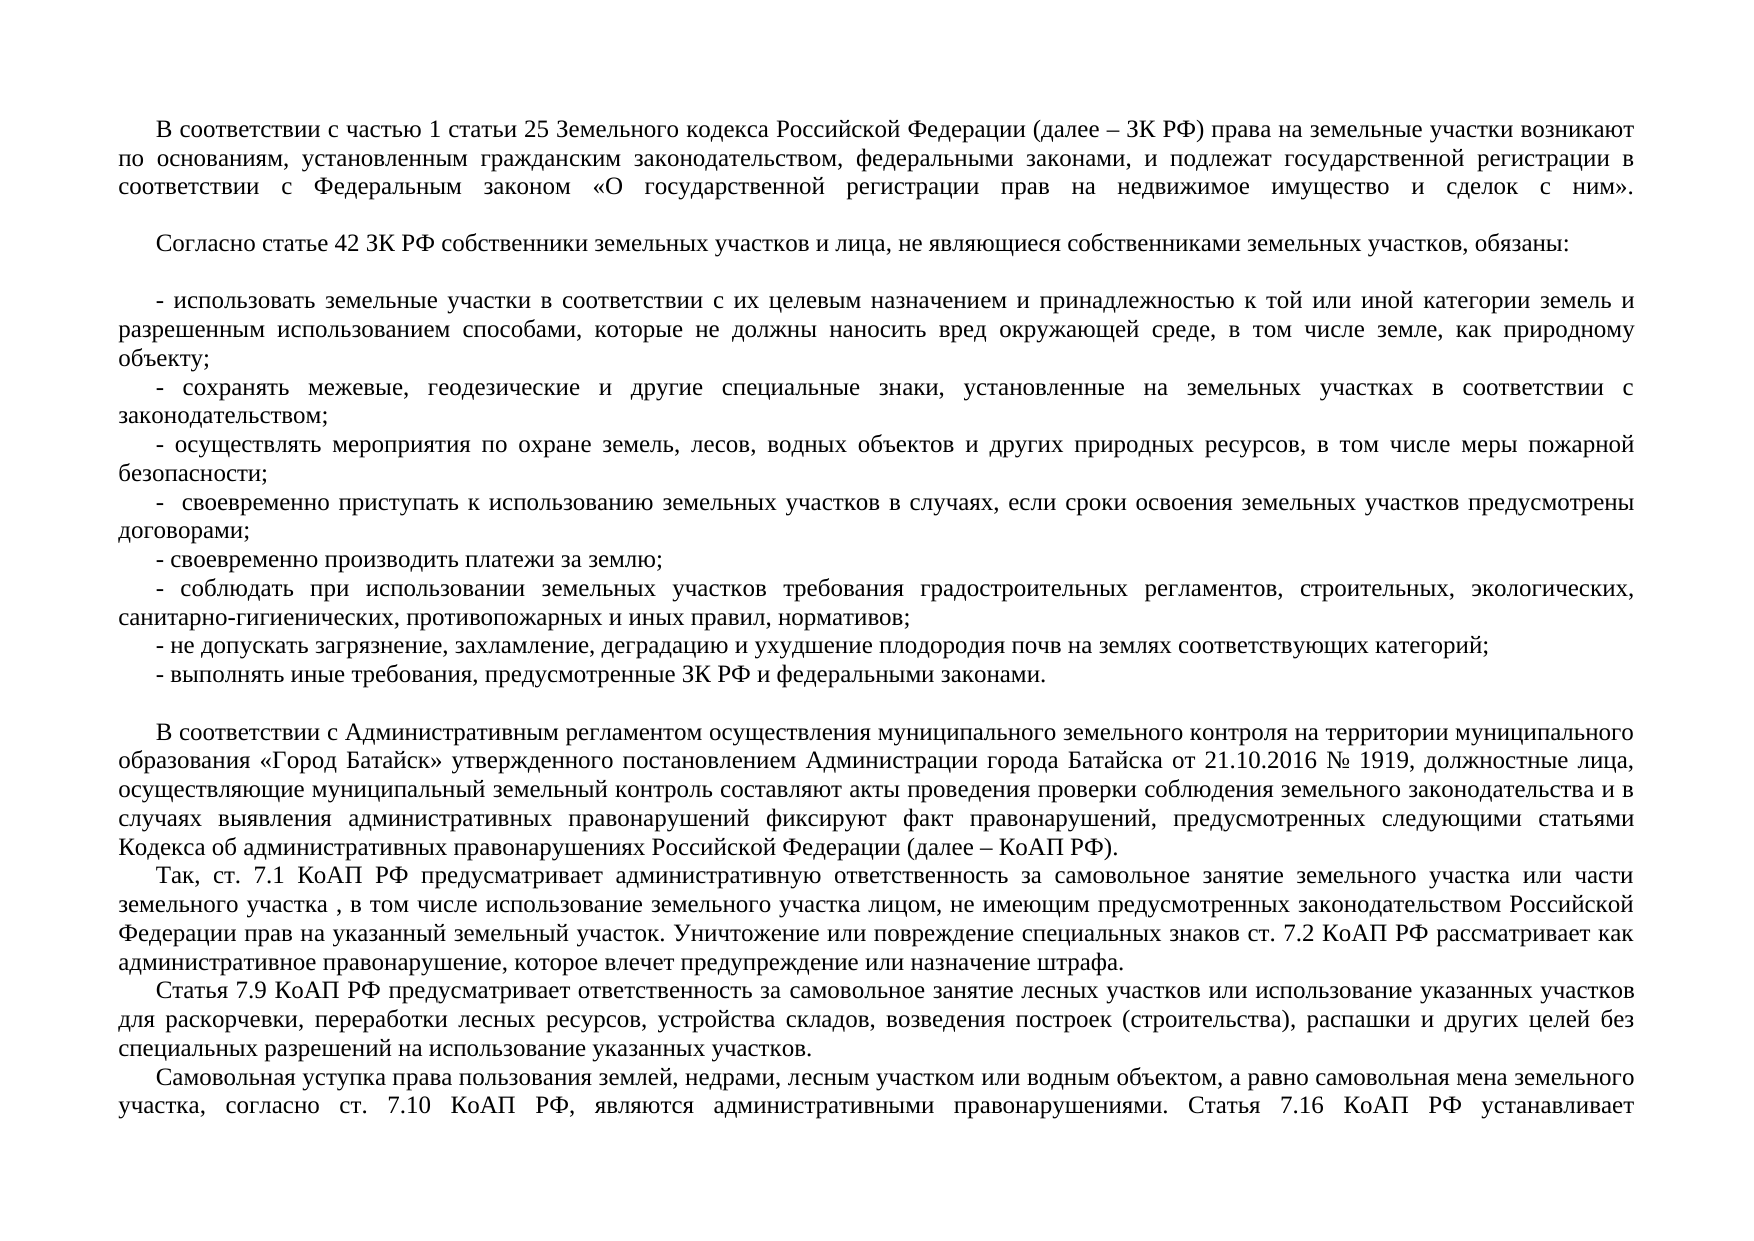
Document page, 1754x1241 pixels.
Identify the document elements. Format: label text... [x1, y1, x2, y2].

text - не допускать загрязнение, захламление, деградацию и ухудшение плодородия почв на землях соответствующих категорий; [118, 631, 1636, 659]
text В соответствии с Административным регламентом осуществления муниципального земельного контроля на территории муниципального образования «Город Батайск» утвержденного постановлением Администрации города Батайска от 21.10.2016 № 1919, должностные лица, осуществляющие муниципальный земельный контроль составляют акты проведения проверки соблюдения земельного законодательства и в случаях выявления административных правонарушений фиксируют факт правонарушений, предусмотренных следующими статьями Кодекса об административных правонарушениях Российской Федерации (далее – КоАП РФ). [118, 717, 1636, 861]
text Согласно статье 42 ЗК РФ собственники земельных участков и лица, не являющиеся собственниками земельных участков, обязаны: [118, 228, 1636, 257]
text - использовать земельные участки в соответствии с их целевым назначением и принадлежностью к той или иной категории земель и разрешенным использованием способами, которые не должны наносить вред окружающей среде, в том числе земле, как природному объекту; [118, 286, 1636, 372]
text В соответствии с частью 1 статьи 25 Земельного кодекса Российской Федерации (далее – ЗК РФ) права на земельные участки возникают по основаниям, установленным гражданским законодательством, федеральными законами, и подлежат государственной регистрации в соответствии с Федеральным законом «О государственной регистрации прав на недвижимое имущество и сделок с ним». [118, 114, 1636, 228]
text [118, 1062, 1636, 1119]
text - выполнять иные требования, предусмотренные ЗК РФ и федеральными законами. [118, 659, 1636, 688]
text - осуществлять мероприятия по охране земель, лесов, водных объектов и других природных ресурсов, в том числе меры пожарной безопасности; [118, 429, 1636, 487]
text - соблюдать при использовании земельных участков требования градостроительных регламентов, строительных, экологических, санитарно-гигиенических, противопожарных и иных правил, нормативов; [118, 573, 1636, 631]
text - своевременно производить платежи за землю; [118, 544, 1636, 573]
text - сохранять межевые, геодезические и другие специальные знаки, установленные на земельных участках в соответствии с законодательством; [118, 372, 1636, 429]
text Так, ст. 7.1 КоАП РФ предусматривает административную ответственность за самовольное занятие земельного участка или части земельного участка , в том числе использование земельного участка лицом, не имеющим предусмотренных законодательством Российской Федерации прав на указанный земельный участок. Уничтожение или повреждение специальных знаков ст. 7.2 КоАП РФ рассматривает как административное правонарушение, которое влечет предупреждение или назначение штрафа. [118, 861, 1636, 976]
text Статья 7.9 КоАП РФ предусматривает ответственность за самовольное занятие лесных участков или использование указанных участков для раскорчевки, переработки лесных ресурсов, устройства складов, возведения построек (строительства), распашки и других целей без специальных разрешений на использование указанных участков. [118, 976, 1636, 1062]
text - своевременно приступать к использованию земельных участков в случаях, если сроки освоения земельных участков предусмотрены договорами; [118, 487, 1636, 544]
